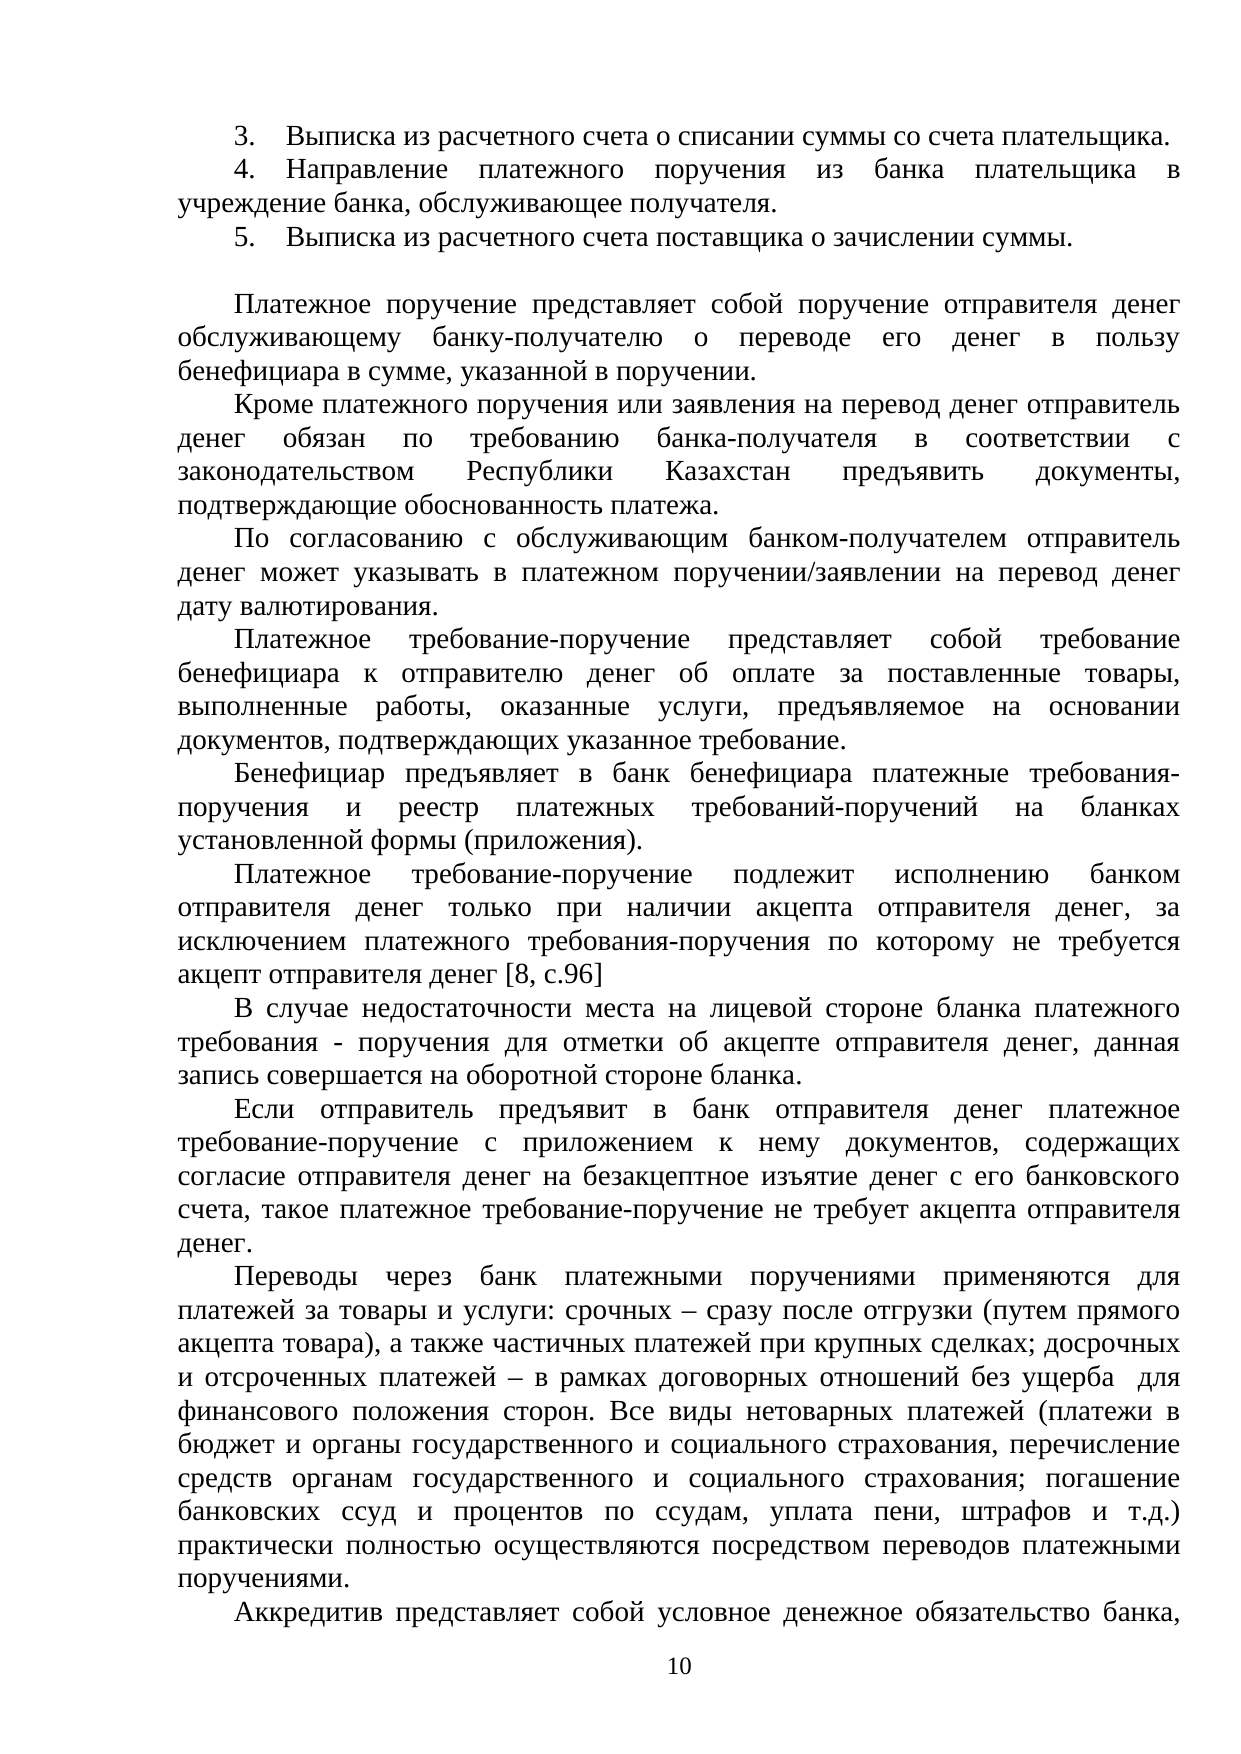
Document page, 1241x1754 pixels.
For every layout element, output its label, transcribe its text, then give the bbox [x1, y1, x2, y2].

text По согласованию с обслуживающим банком-получателем отправитель денег может указывать в платежном поручении/заявлении на перевод денег дату валютирования. [177, 521, 1181, 621]
list Выписка из расчетного счета поставщика о зачислении суммы. [177, 219, 1181, 252]
text Платежное требование-поручение подлежит исполнению банком отправителя денег только при наличии акцепта отправителя денег, за исключением платежного требования-поручения по которому не требуется акцепт отправителя денег [8, с.96] [177, 856, 1181, 990]
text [177, 1594, 1181, 1627]
text Если отправитель предъявит в банк отправителя денег платежное требование-поручение с приложением к нему документов, содержащих согласие отправителя денег на безакцептное изъятие денег с его банковского счета, такое платежное требование-поручение не требует акцепта отправителя денег. [177, 1091, 1181, 1258]
text Кроме платежного поручения или заявления на перевод денег отправитель денег обязан по требованию банка-получателя в соответствии с законодательством Республики Казахстан предъявить документы, подтверждающие обоснованность платежа. [177, 386, 1181, 521]
text Переводы через банк платежными поручениями применяются для платежей за товары и услуги: срочных – сразу после отгрузки (путем прямого акцепта товара), а также частичных платежей при крупных сделках; досрочных и отсроченных платежей – в рамках договорных отношений без ущерба для финансового положения сторон. Все виды нетоварных платежей (платежи в бюджет и органы государственного и социального страхования, перечисление средств органам государственного и социального страхования; погашение банковских ссуд и процентов по ссудам, уплата пени, штрафов и т.д.) практически полностью осуществляются посредством переводов платежными поручениями. [177, 1258, 1181, 1594]
text Платежное поручение представляет собой поручение отправителя денег обслуживающему банку-получателю о переводе его денег в пользу бенефициара в сумме, указанной в поручении. [177, 286, 1181, 386]
text В случае недостаточности места на лицевой стороне бланка платежного требования - поручения для отметки об акцепте отправителя денег, данная запись совершается на оборотной стороне бланка. [177, 990, 1181, 1091]
list Направление платежного поручения из банка плательщика в учреждение банка, обслуживающее получателя. [177, 152, 1181, 219]
text Платежное требование-поручение представляет собой требование бенефициара к отправителю денег об оплате за поставленные товары, выполненные работы, оказанные услуги, предъявляемое на основании документов, подтверждающих указанное требование. [177, 621, 1181, 755]
list Выписка из расчетного счета о списании суммы со счета плательщика. [177, 118, 1181, 152]
text Бенефициар предъявляет в банк бенефициара платежные требования-поручения и реестр платежных требований-поручений на бланках установленной формы (приложения). [177, 755, 1181, 856]
